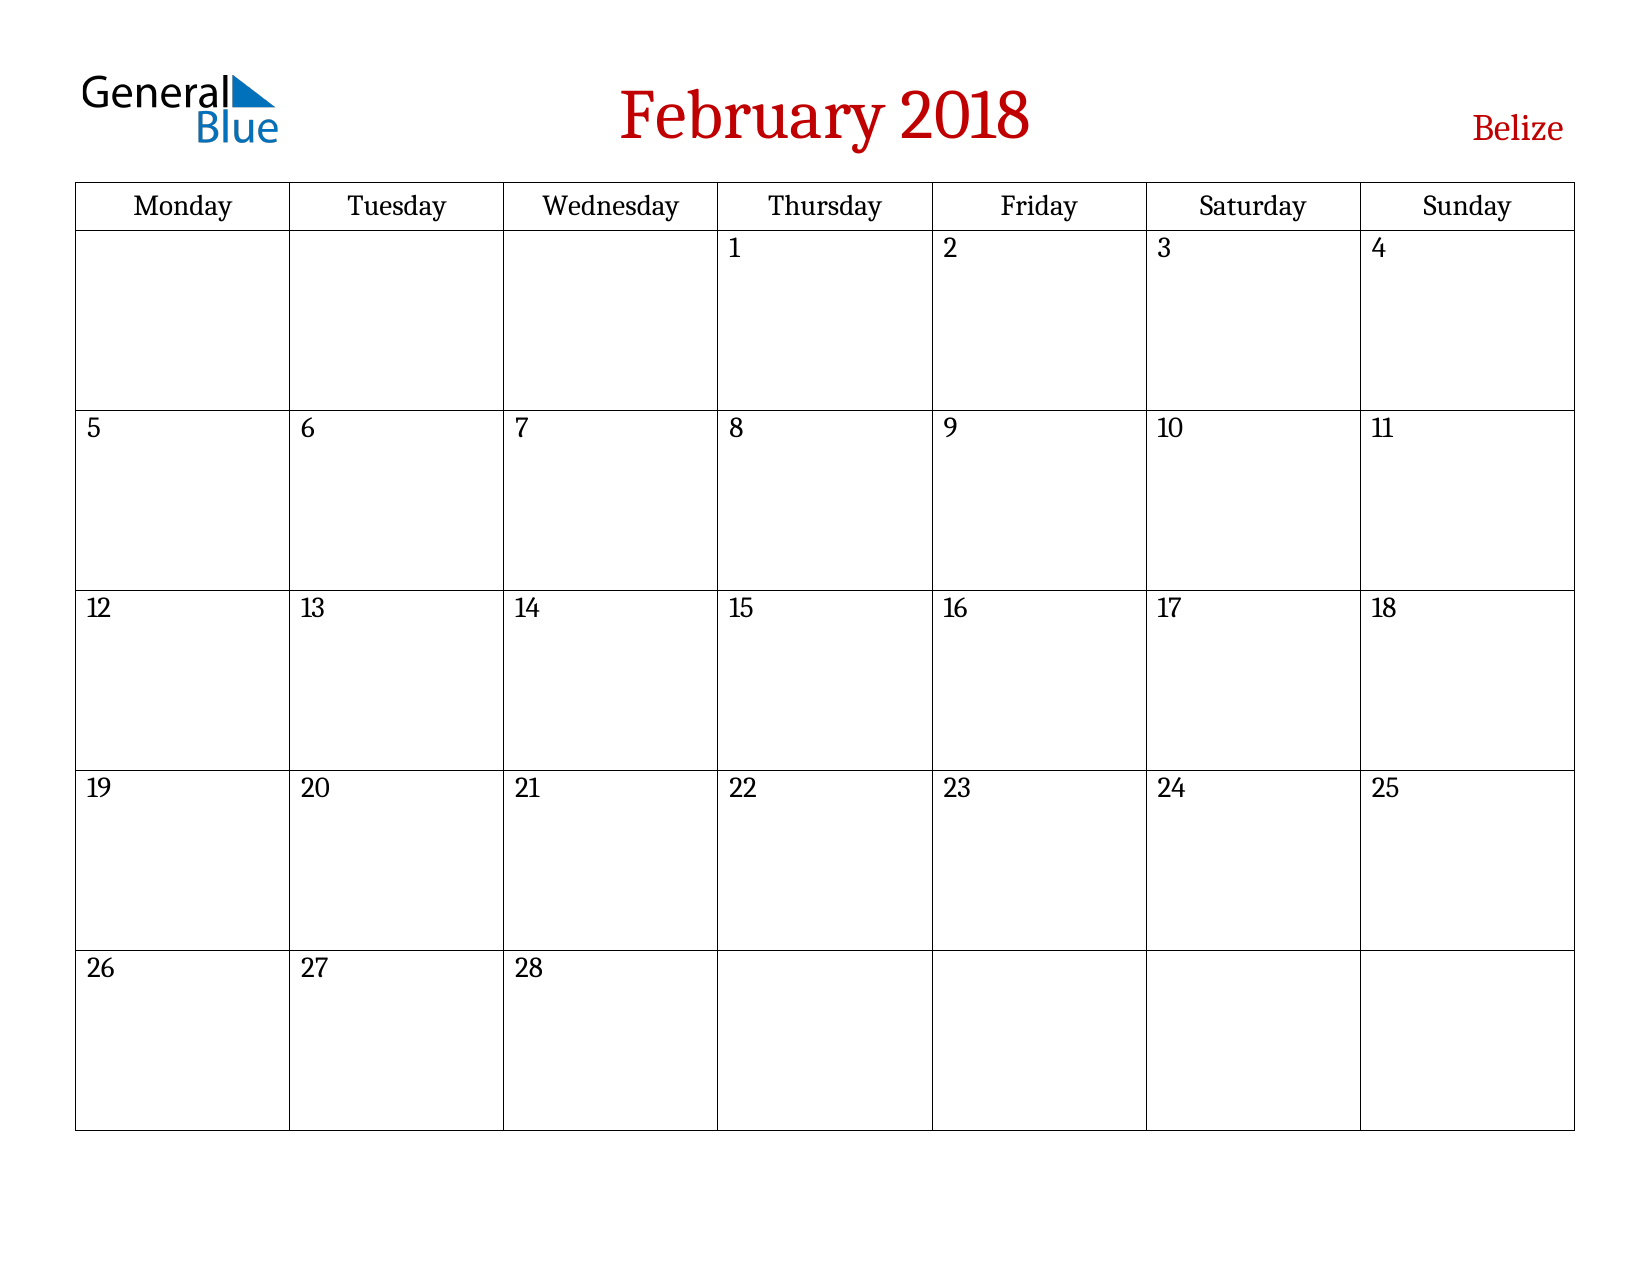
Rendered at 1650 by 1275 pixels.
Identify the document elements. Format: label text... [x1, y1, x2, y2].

table_cell Thursday [718, 183, 932, 230]
table_cell 15 [718, 591, 932, 625]
table_cell [290, 985, 503, 1130]
table_cell Wednesday [504, 183, 717, 230]
table_cell Sunday [1361, 183, 1574, 230]
table_header Belize [1146, 75, 1574, 182]
table_cell 6 [290, 411, 503, 444]
table_cell [1361, 985, 1574, 1130]
table_cell [1147, 445, 1360, 590]
table_header [76, 75, 503, 182]
table_cell [76, 231, 289, 264]
table_cell [933, 951, 1146, 985]
table_cell 9 [933, 411, 1146, 444]
table_cell [933, 985, 1146, 1130]
table_cell 18 [1361, 591, 1574, 625]
table_cell 8 [718, 411, 932, 444]
table_cell [1361, 445, 1574, 590]
table_cell [76, 265, 289, 410]
table_cell [76, 625, 289, 770]
table_cell [1361, 625, 1574, 770]
table_cell [933, 625, 1146, 770]
table_cell [504, 625, 717, 770]
table_cell 14 [504, 591, 717, 625]
table_cell [933, 805, 1146, 950]
table_cell 10 [1147, 411, 1360, 444]
table_cell 17 [1147, 591, 1360, 625]
table_cell [1361, 265, 1574, 410]
table_cell 24 [1147, 771, 1360, 805]
table_cell [504, 231, 717, 264]
table_cell Saturday [1147, 183, 1360, 230]
table_cell 12 [76, 591, 289, 625]
table_header February 2018 [504, 75, 1146, 182]
table_cell Monday [76, 183, 289, 230]
table_cell [718, 985, 932, 1130]
table_cell Tuesday [290, 183, 503, 230]
table_cell 27 [290, 951, 503, 985]
table_cell [1361, 951, 1574, 985]
table_cell [1147, 985, 1360, 1130]
table_cell [504, 805, 717, 950]
table_cell [933, 445, 1146, 590]
table_cell 7 [504, 411, 717, 444]
table_cell 20 [290, 771, 503, 805]
table_cell [718, 625, 932, 770]
table_cell Friday [933, 183, 1146, 230]
table_cell [290, 625, 503, 770]
table_cell 4 [1361, 231, 1574, 264]
table_cell [718, 805, 932, 950]
table_cell 21 [504, 771, 717, 805]
table_cell [1147, 625, 1360, 770]
table_cell 25 [1361, 771, 1574, 805]
table_cell [76, 985, 289, 1130]
table_cell 13 [290, 591, 503, 625]
table_cell [504, 985, 717, 1130]
table_cell 3 [1147, 231, 1360, 264]
table_cell [290, 265, 503, 410]
table_cell [933, 265, 1146, 410]
table_cell 28 [504, 951, 717, 985]
table_cell [76, 805, 289, 950]
table_cell [1147, 805, 1360, 950]
table_cell 2 [933, 231, 1146, 264]
table_cell [1147, 951, 1360, 985]
table_cell [1361, 805, 1574, 950]
picture [82, 75, 278, 143]
table_cell 26 [76, 951, 289, 985]
table_cell [290, 231, 503, 264]
table_cell 23 [933, 771, 1146, 805]
table_cell 22 [718, 771, 932, 805]
table_cell 19 [76, 771, 289, 805]
table_cell [290, 805, 503, 950]
table_cell [718, 265, 932, 410]
table_cell [718, 951, 932, 985]
table_cell 5 [76, 411, 289, 444]
table_cell [504, 265, 717, 410]
table_cell 16 [933, 591, 1146, 625]
table_cell [290, 445, 503, 590]
table_cell [1147, 265, 1360, 410]
table_cell [76, 445, 289, 590]
table_cell [718, 445, 932, 590]
table_cell [504, 445, 717, 590]
table_cell 11 [1361, 411, 1574, 444]
table_cell 1 [718, 231, 932, 264]
